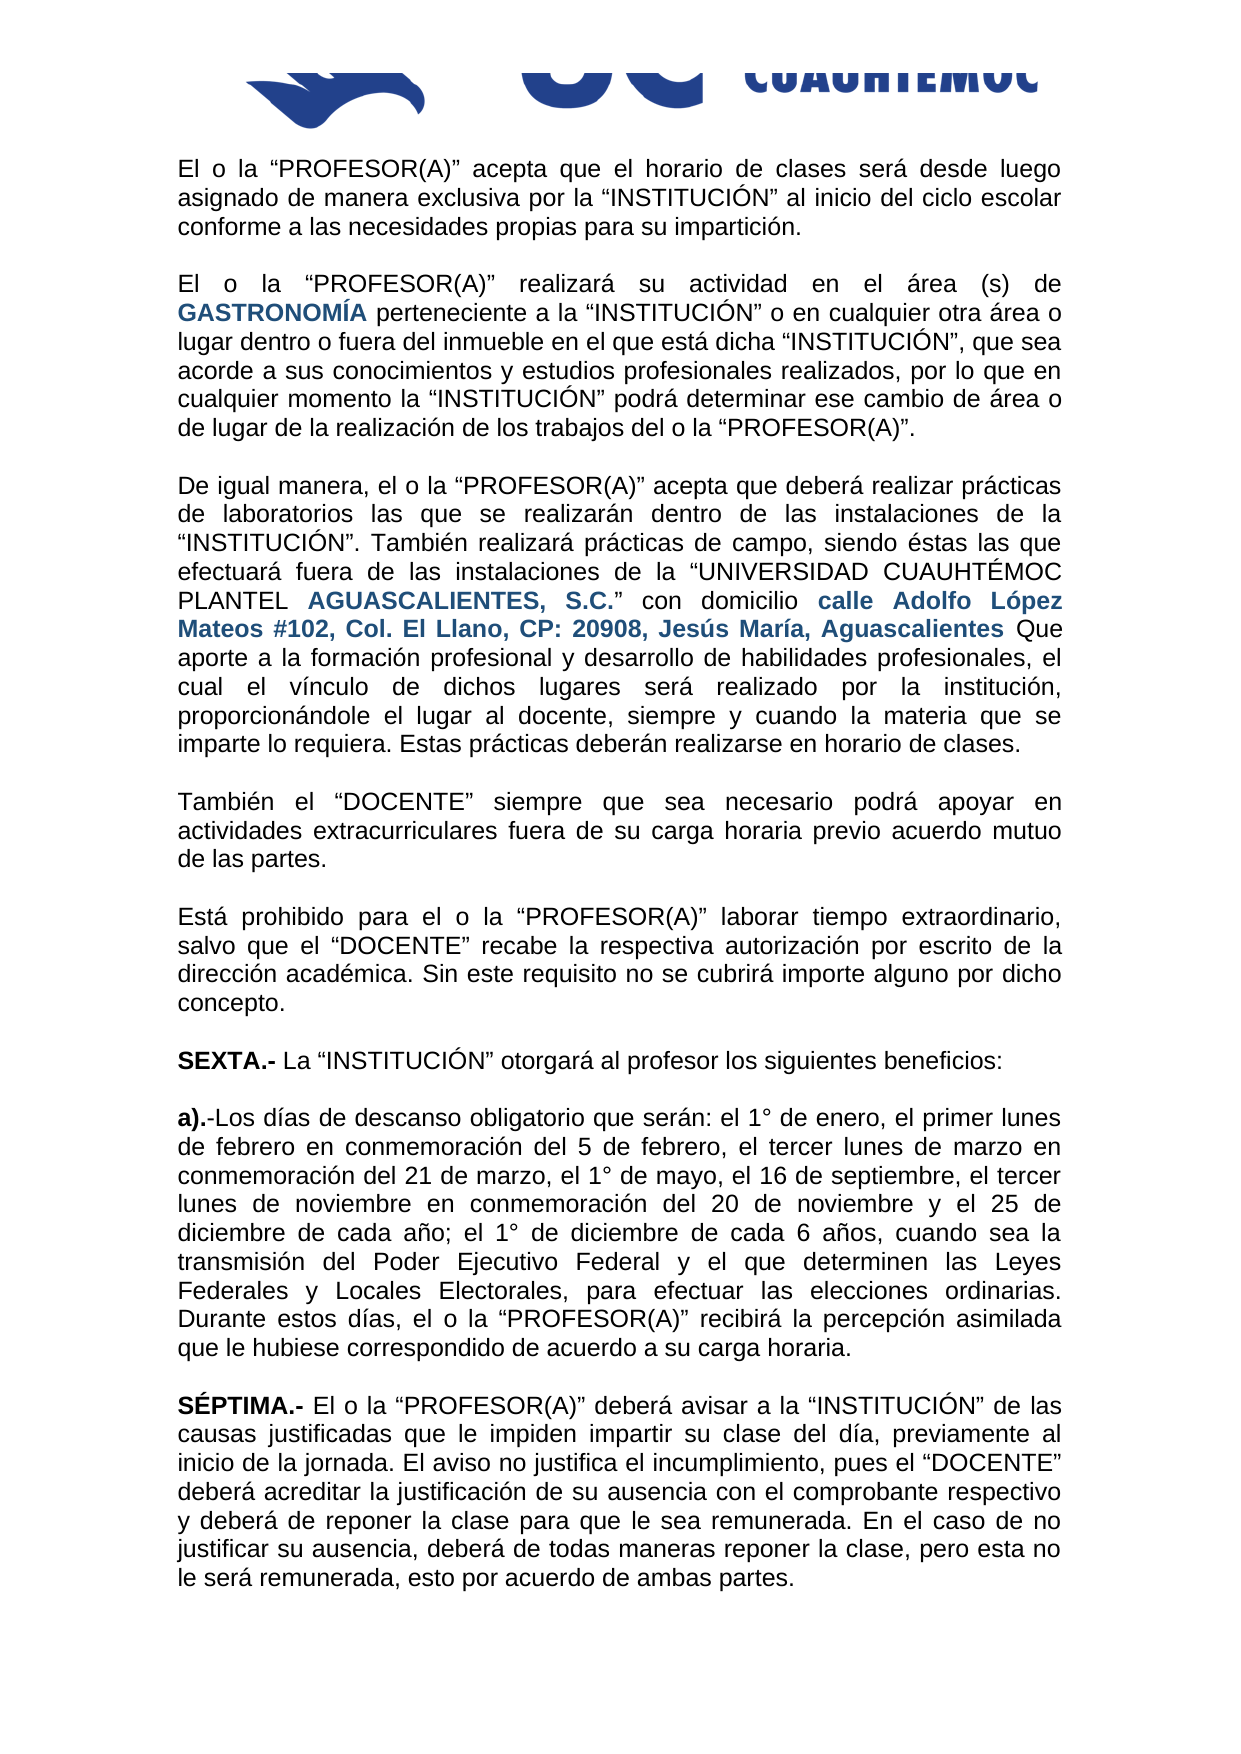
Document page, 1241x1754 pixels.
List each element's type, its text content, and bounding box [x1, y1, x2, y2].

text También el “DOCENTE” siempre que sea necesario podrá apoyar en actividades extracurriculares fuera de su carga horaria previo acuerdo mutuo de las partes. [177, 787, 1063, 873]
text a).-Los días de descanso obligatorio que serán: el 1° de enero, el primer lunes de febrero en conmemoración del 5 de febrero, el tercer lunes de marzo en conmemoración del 21 de marzo, el 1° de mayo, el 16 de septiembre, el tercer lunes de noviembre en conmemoración del 20 de noviembre y el 25 de diciembre de cada año; el 1° de diciembre de cada 6 años, cuando sea la transmisión del Poder Ejecutivo Federal y el que determinen las Leyes Federales y Locales Electorales, para efectuar las elecciones ordinarias. Durante estos días, el o la “PROFESOR(A)” recibirá la percepción asimilada que le hubiese correspondido de acuerdo a su carga horaria. [177, 1103, 1063, 1362]
text Está prohibido para el o la “PROFESOR(A)” laborar tiempo extraordinario, salvo que el “DOCENTE” recabe la respectiva autorización por escrito de la dirección académica. Sin este requisito no se cubrirá importe alguno por dicho concepto. [177, 902, 1063, 1017]
text SÉPTIMA.- El o la “PROFESOR(A)” deberá avisar a la “INSTITUCIÓN” de las causas justificadas que le impiden impartir su clase del día, previamente al inicio de la jornada. El aviso no justifica el incumplimiento, pues el “DOCENTE” deberá acreditar la justificación de su ausencia con el comprobante respectivo y deberá de reponer la clase para que le sea remunerada. En el caso de no justificar su ausencia, deberá de todas maneras reponer la clase, pero esta no le será remunerada, esto por acuerdo de ambas partes. [177, 1391, 1063, 1592]
text De igual manera, el o la “PROFESOR(A)” acepta que deberá realizar prácticas de laboratorios las que se realizarán dentro de las instalaciones de la “INSTITUCIÓN”. También realizará prácticas de campo, siendo éstas las que efectuará fuera de las instalaciones de la “UNIVERSIDAD CUAUHTÉMOC PLANTEL AGUASCALIENTES, S.C.” con domicilio calle Adolfo López Mateos #102, Col. El Llano, CP: 20908, Jesús María, Aguascalientes Que aporte a la formación profesional y desarrollo de habilidades profesionales, el cual el vínculo de dichos lugares será realizado por la institución, proporcionándole el lugar al docente, siempre y cuando la materia que se imparte lo requiera. Estas prácticas deberán realizarse en horario de clases. [177, 471, 1063, 758]
picture [177, 73, 1063, 139]
text El o la “PROFESOR(A)” realizará su actividad en el área (s) de GASTRONOMÍA perteneciente a la “INSTITUCIÓN” o en cualquier otra área o lugar dentro o fuera del inmueble en el que está dicha “INSTITUCIÓN”, que sea acorde a sus conocimientos y estudios profesionales realizados, por lo que en cualquier momento la “INSTITUCIÓN” podrá determinar ese cambio de área o de lugar de la realización de los trabajos del o la “PROFESOR(A)”. [177, 269, 1063, 442]
text SEXTA.- La “INSTITUCIÓN” otorgará al profesor los siguientes beneficios: [177, 1046, 1063, 1074]
text El o la “PROFESOR(A)” acepta que el horario de clases será desde luego asignado de manera exclusiva por la “INSTITUCIÓN” al inicio del ciclo escolar conforme a las necesidades propias para su impartición. [177, 154, 1063, 241]
